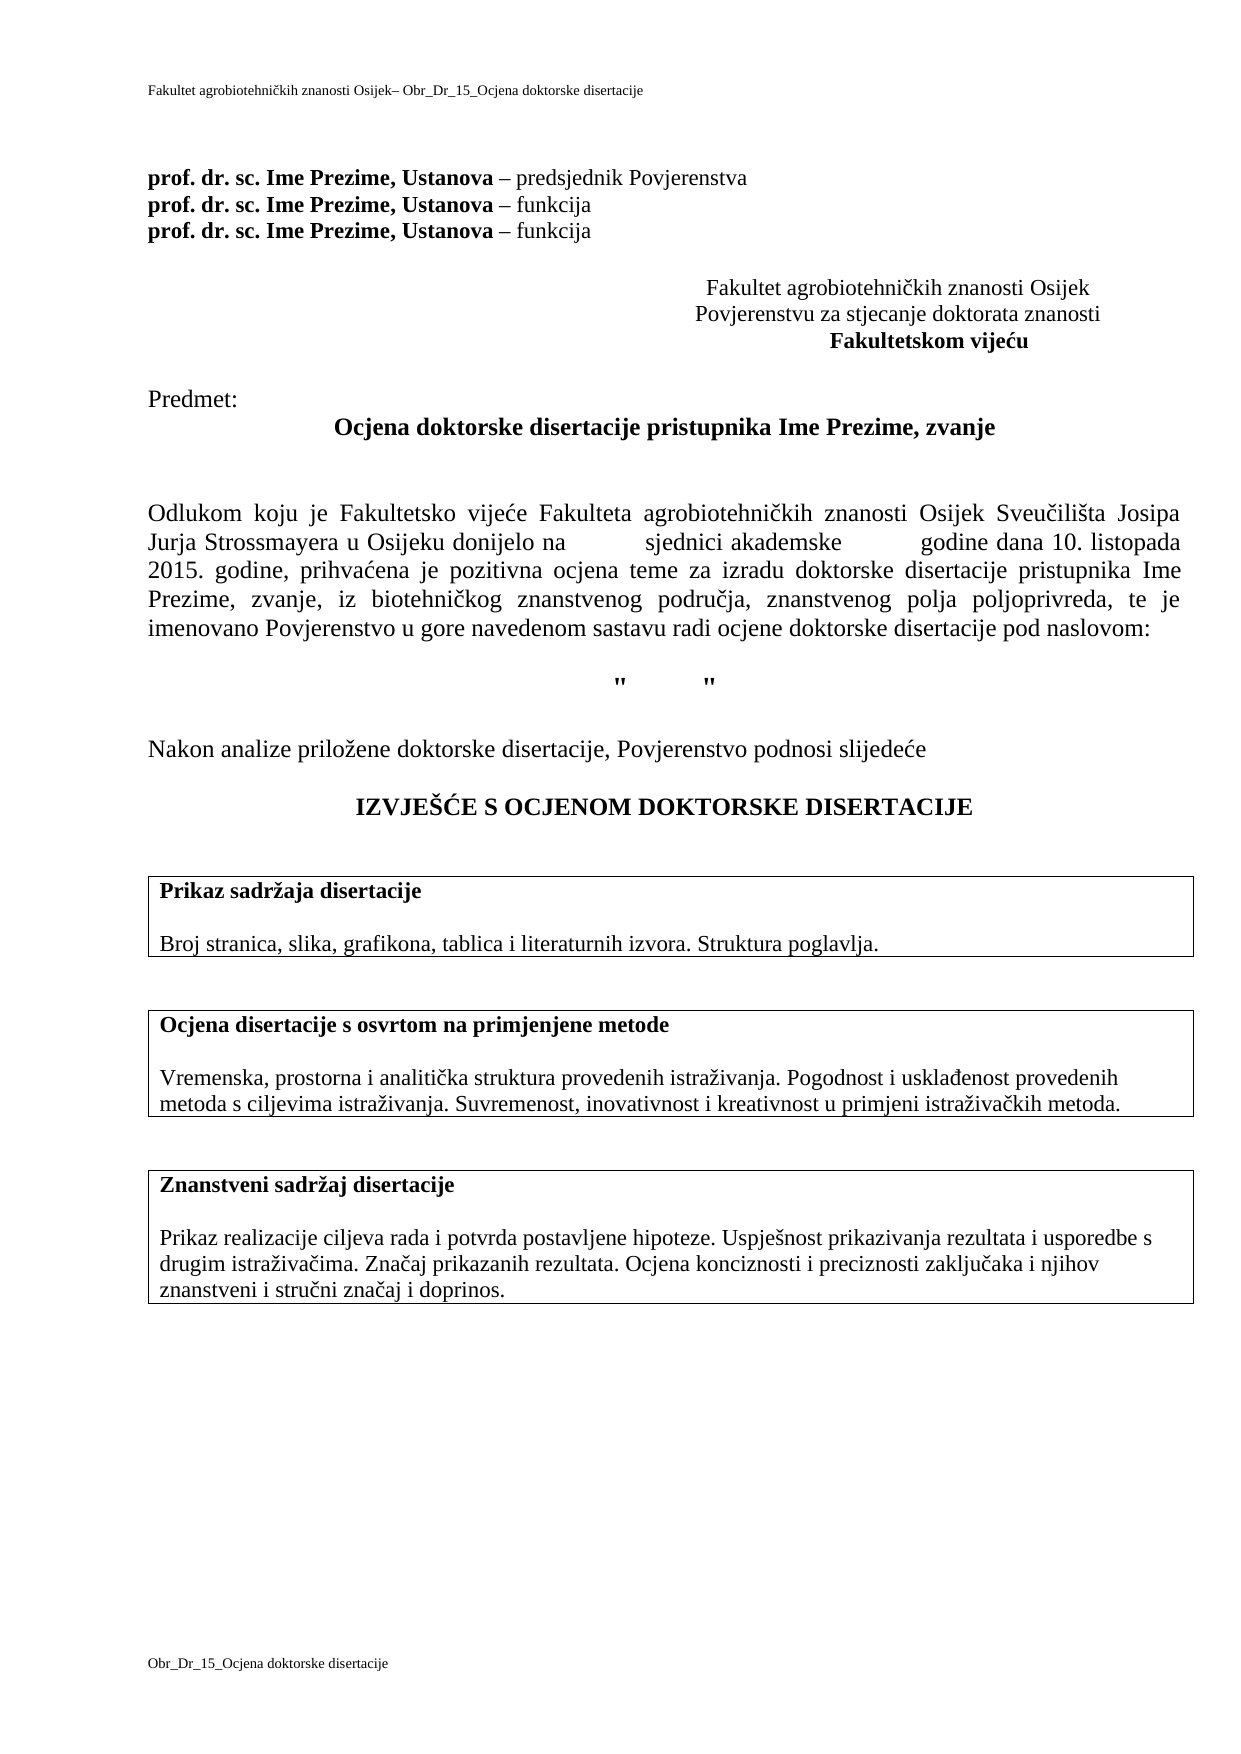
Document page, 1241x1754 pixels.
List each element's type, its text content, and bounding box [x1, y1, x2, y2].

table_header Znanstveni sadržaj disertacije Prikaz realizacije ciljeva rada i potvrda postavljene hipoteze. Uspješnost prikazivanja rezultata i usporedbe s drugim istraživačima. Značaj prikazanih rezultata. Ocjena konciznosti i preciznosti zaključaka i njihov znanstveni i stručni značaj i doprinos. [149, 1171, 1193, 1303]
text Nakon analize priložene doktorske disertacije, Povjerenstvo podnosi slijedeće [148, 734, 1181, 763]
text Predmet: [148, 384, 1181, 412]
table_header Ocjena disertacije s osvrtom na primjenjene metode Vremenska, prostorna i analitička struktura provedenih istraživanja. Pogodnost i usklađenost provedenih metoda s ciljevima istraživanja. Suvremenost, inovativnost i kreativnost u primjeni istraživačkih metoda. [149, 1011, 1193, 1116]
table_header Prikaz sadržaja disertacije Broj stranica, slika, grafikona, tablica i literaturnih izvora. Struktura poglavlja. [149, 877, 1193, 956]
text Ocjena doktorske disertacije pristupnika Ime Prezime, zvanje [148, 412, 1181, 441]
text Fakultet agrobiotehničkih znanosti Osijek [598, 274, 1181, 300]
text IZVJEŠĆE S OCJENOM DOKTORSKE DISERTACIJE [148, 792, 1181, 821]
text prof. dr. sc. Ime Prezime, Ustanova – predsjednik Povjerenstva [148, 164, 1240, 191]
text " " [148, 671, 1181, 704]
text Odlukom koju je Fakultetsko vijeće Fakulteta agrobiotehničkih znanosti Osijek Sveučilišta Josipa Jurja Strossmayera u Osijeku donijelo na sjednici akademske godine dana 10. listopada 2015. godine, prihvaćena je pozitivna ocjena teme za izradu doktorske disertacije pristupnika Ime Prezime, zvanje, iz biotehničkog znanstvenog područja, znanstvenog polja poljoprivreda, te je imenovano Povjerenstvo u gore navedenom sastavu radi ocjene doktorske disertacije pod naslovom: [148, 498, 1181, 642]
text prof. dr. sc. Ime Prezime, Ustanova – funkcija [148, 191, 1240, 217]
text Fakultetskom vijeću [598, 327, 1240, 353]
text Povjerenstvu za stjecanje doktorata znanosti [598, 300, 1181, 327]
text prof. dr. sc. Ime Prezime, Ustanova – funkcija [148, 217, 1240, 243]
